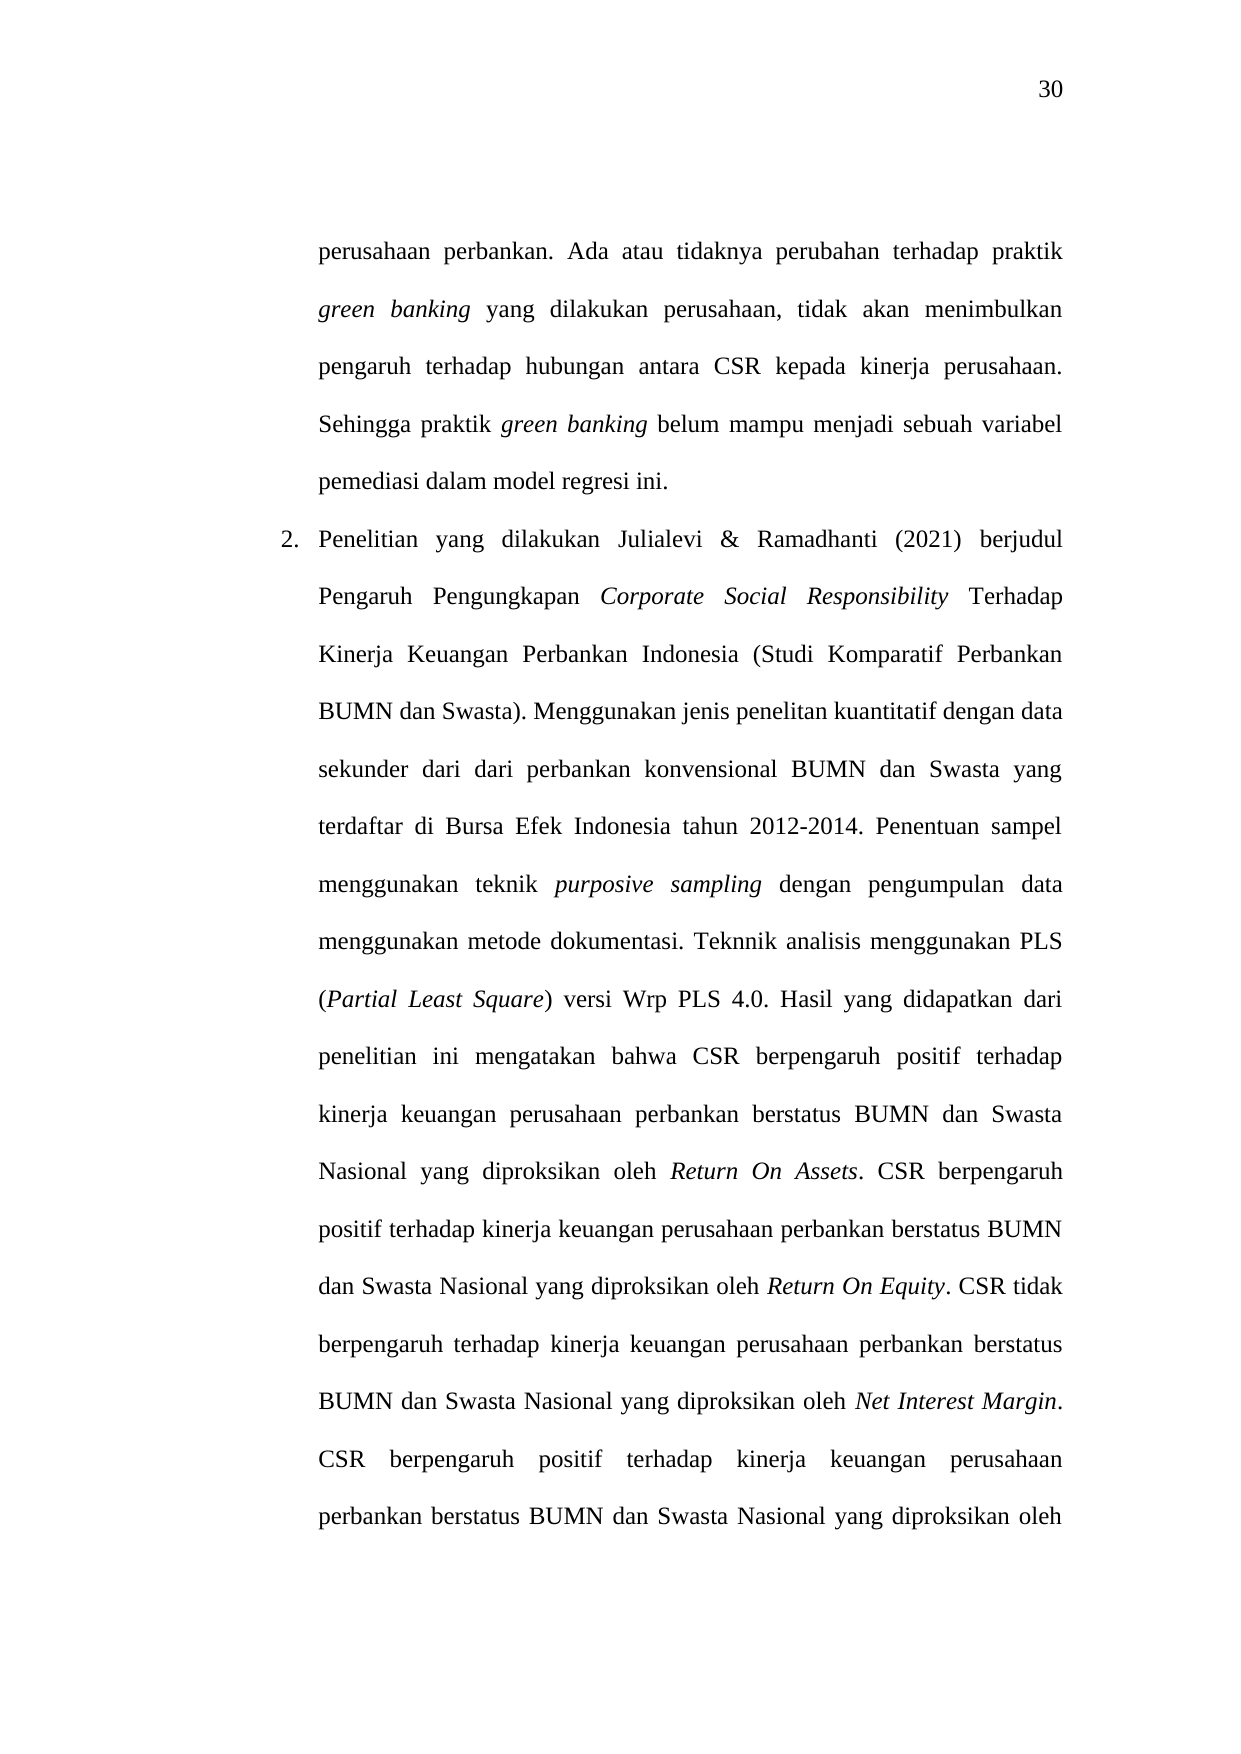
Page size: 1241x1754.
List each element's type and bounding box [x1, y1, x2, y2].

list [281, 236, 1063, 495]
list [281, 524, 1063, 1530]
